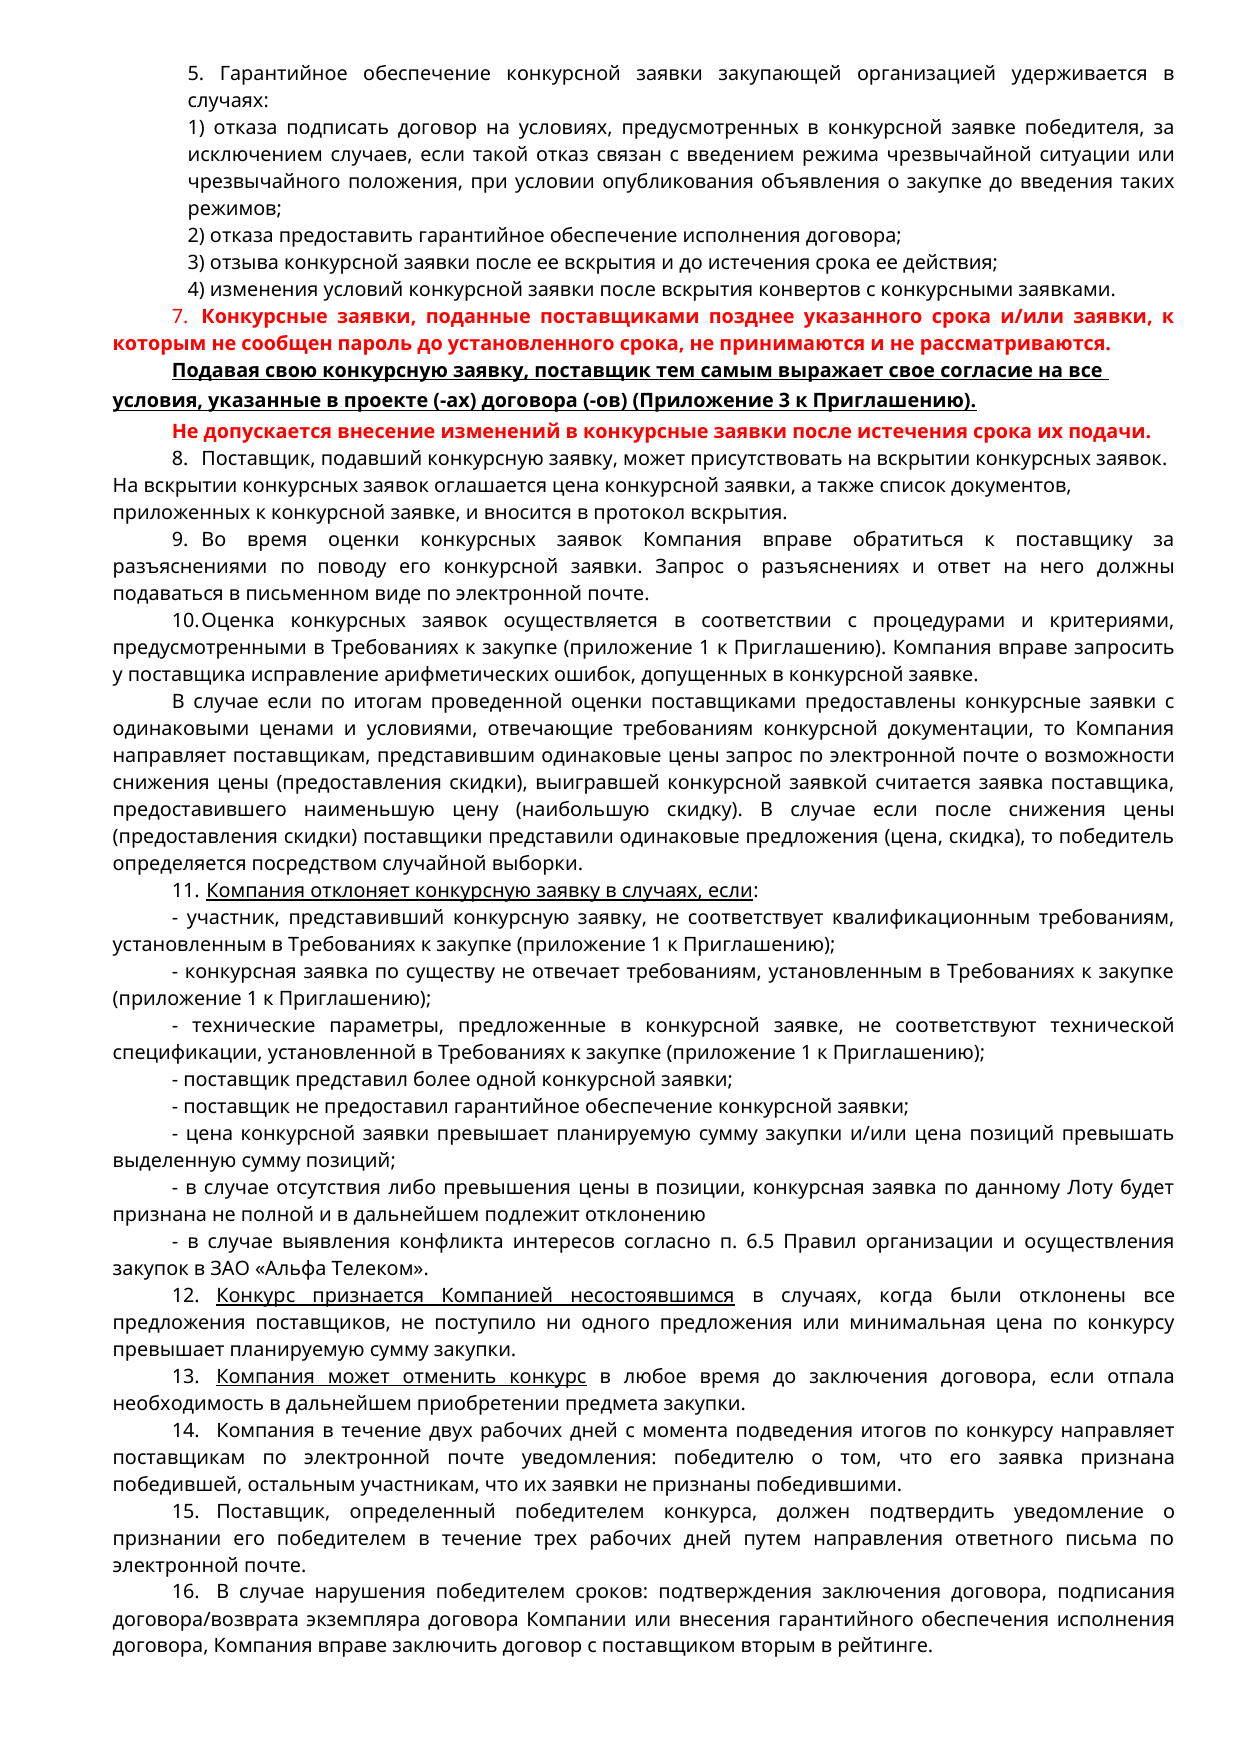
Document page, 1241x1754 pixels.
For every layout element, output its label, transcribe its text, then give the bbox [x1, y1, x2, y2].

list Во время оценки конкурсных заявок Компания вправе обратиться к поставщику за разъяснениями по поводу его конкурсной заявки. Запрос о разъяснениях и ответ на него должны подаваться в письменном виде по электронной почте. [112, 526, 1176, 607]
list Компания может отменить конкурс в любое время до заключения договора, если отпала необходимость в дальнейшем приобретении предмета закупки. [112, 1362, 1176, 1416]
list Компания в течение двух рабочих дней с момента подведения итогов по конкурсу направляет поставщикам по электронной почте уведомления: победителю о том, что его заявка признана победившей, остальным участникам, что их заявки не признаны победившими. [112, 1416, 1176, 1497]
list 1) отказа подписать договор на условиях, предусмотренных в конкурсной заявке победителя, за исключением случаев, если такой отказ связан с введением режима чрезвычайной ситуации или чрезвычайного положения, при условии опубликования объявления о закупке до введения таких режимов; [187, 113, 1176, 221]
text - цена конкурсной заявки превышает планируемую сумму закупки и/или цена позиций превышать выделенную сумму позиций; [112, 1119, 1176, 1173]
list 4) изменения условий конкурсной заявки после вскрытия конвертов с конкурсными заявками. [187, 275, 1176, 302]
list Конкурс признается Компанией несостоявшимся в случаях, когда были отклонены все предложения поставщиков, не поступило ни одного предложения или минимальная цена по конкурсу превышает планируемую сумму закупки. [112, 1281, 1176, 1362]
text - технические параметры, предложенные в конкурсной заявке, не соответствуют технической спецификации, установленной в Требованиях к закупке (приложение 1 к Приглашению); [112, 1011, 1176, 1065]
list Поставщик, подавший конкурсную заявку, может присутствовать на вскрытии конкурсных заявок. На вскрытии конкурсных заявок оглашается цена конкурсной заявки, а также список документов, приложенных к конкурсной заявке, и вносится в протокол вскрытия. [112, 445, 1176, 526]
list В случае если по итогам проведенной оценки поставщиками предоставлены конкурсные заявки с одинаковыми ценами и условиями, отвечающие требованиям конкурсной документации, то Компания направляет поставщикам, представившим одинаковые цены запрос по электронной почте о возможности снижения цены (предоставления скидки), выигравшей конкурсной заявкой считается заявка поставщика, предоставившего наименьшую цену (наибольшую скидку). В случае если после снижения цены (предоставления скидки) поставщики представили одинаковые предложения (цена, скидка), то победитель определяется посредством случайной выборки. [112, 687, 1176, 876]
list Не допускается внесение изменений в конкурсные заявки после истечения срока их подачи. [172, 418, 1176, 445]
text - в случае выявления конфликта интересов согласно п. 6.5 Правил организации и осуществления закупок в ЗАО «Альфа Телеком». [112, 1227, 1176, 1281]
list Компания отклоняет конкурсную заявку в случаях, если: [112, 876, 1176, 903]
list Конкурсные заявки, поданные поставщиками позднее указанного срока и/или заявки, к которым не сообщен пароль до установленного срока, не принимаются и не рассматриваются. [112, 302, 1176, 356]
text Подавая свою конкурсную заявку, поставщик тем самым выражает свое согласие на все условия, указанные в проекте (-ах) договора (-ов) (Приложение 3 к Приглашению). [112, 356, 1176, 414]
list Оценка конкурсных заявок осуществляется в соответствии с процедурами и критериями, предусмотренными в Требованиях к закупке (приложение 1 к Приглашению). Компания вправе запросить у поставщика исправление арифметических ошибок, допущенных в конкурсной заявке. [112, 607, 1176, 687]
text - в случае отсутствия либо превышения цены в позиции, конкурсная заявка по данному Лоту будет признана не полной и в дальнейшем подлежит отклонению [112, 1173, 1176, 1227]
list Поставщик, определенный победителем конкурса, должен подтвердить уведомление о признании его победителем в течение трех рабочих дней путем направления ответного письма по электронной почте. [112, 1497, 1176, 1578]
list 5. Гарантийное обеспечение конкурсной заявки закупающей организацией удерживается в случаях: [187, 59, 1176, 113]
list 3) отзыва конкурсной заявки после ее вскрытия и до истечения срока ее действия; [187, 248, 1176, 275]
text - конкурсная заявка по существу не отвечает требованиям, установленным в Требованиях к закупке (приложение 1 к Приглашению); [112, 957, 1176, 1011]
text - поставщик не предоставил гарантийное обеспечение конкурсной заявки; [112, 1092, 1176, 1119]
list 2) отказа предоставить гарантийное обеспечение исполнения договора; [187, 221, 1176, 248]
text - поставщик представил более одной конкурсной заявки; [112, 1065, 1176, 1092]
text - участник, представивший конкурсную заявку, не соответствует квалификационным требованиям, установленным в Требованиях к закупке (приложение 1 к Приглашению); [112, 903, 1176, 957]
list В случае нарушения победителем сроков: подтверждения заключения договора, подписания договора/возврата экземпляра договора Компании или внесения гарантийного обеспечения исполнения договора, Компания вправе заключить договор с поставщиком вторым в рейтинге. [112, 1578, 1176, 1659]
